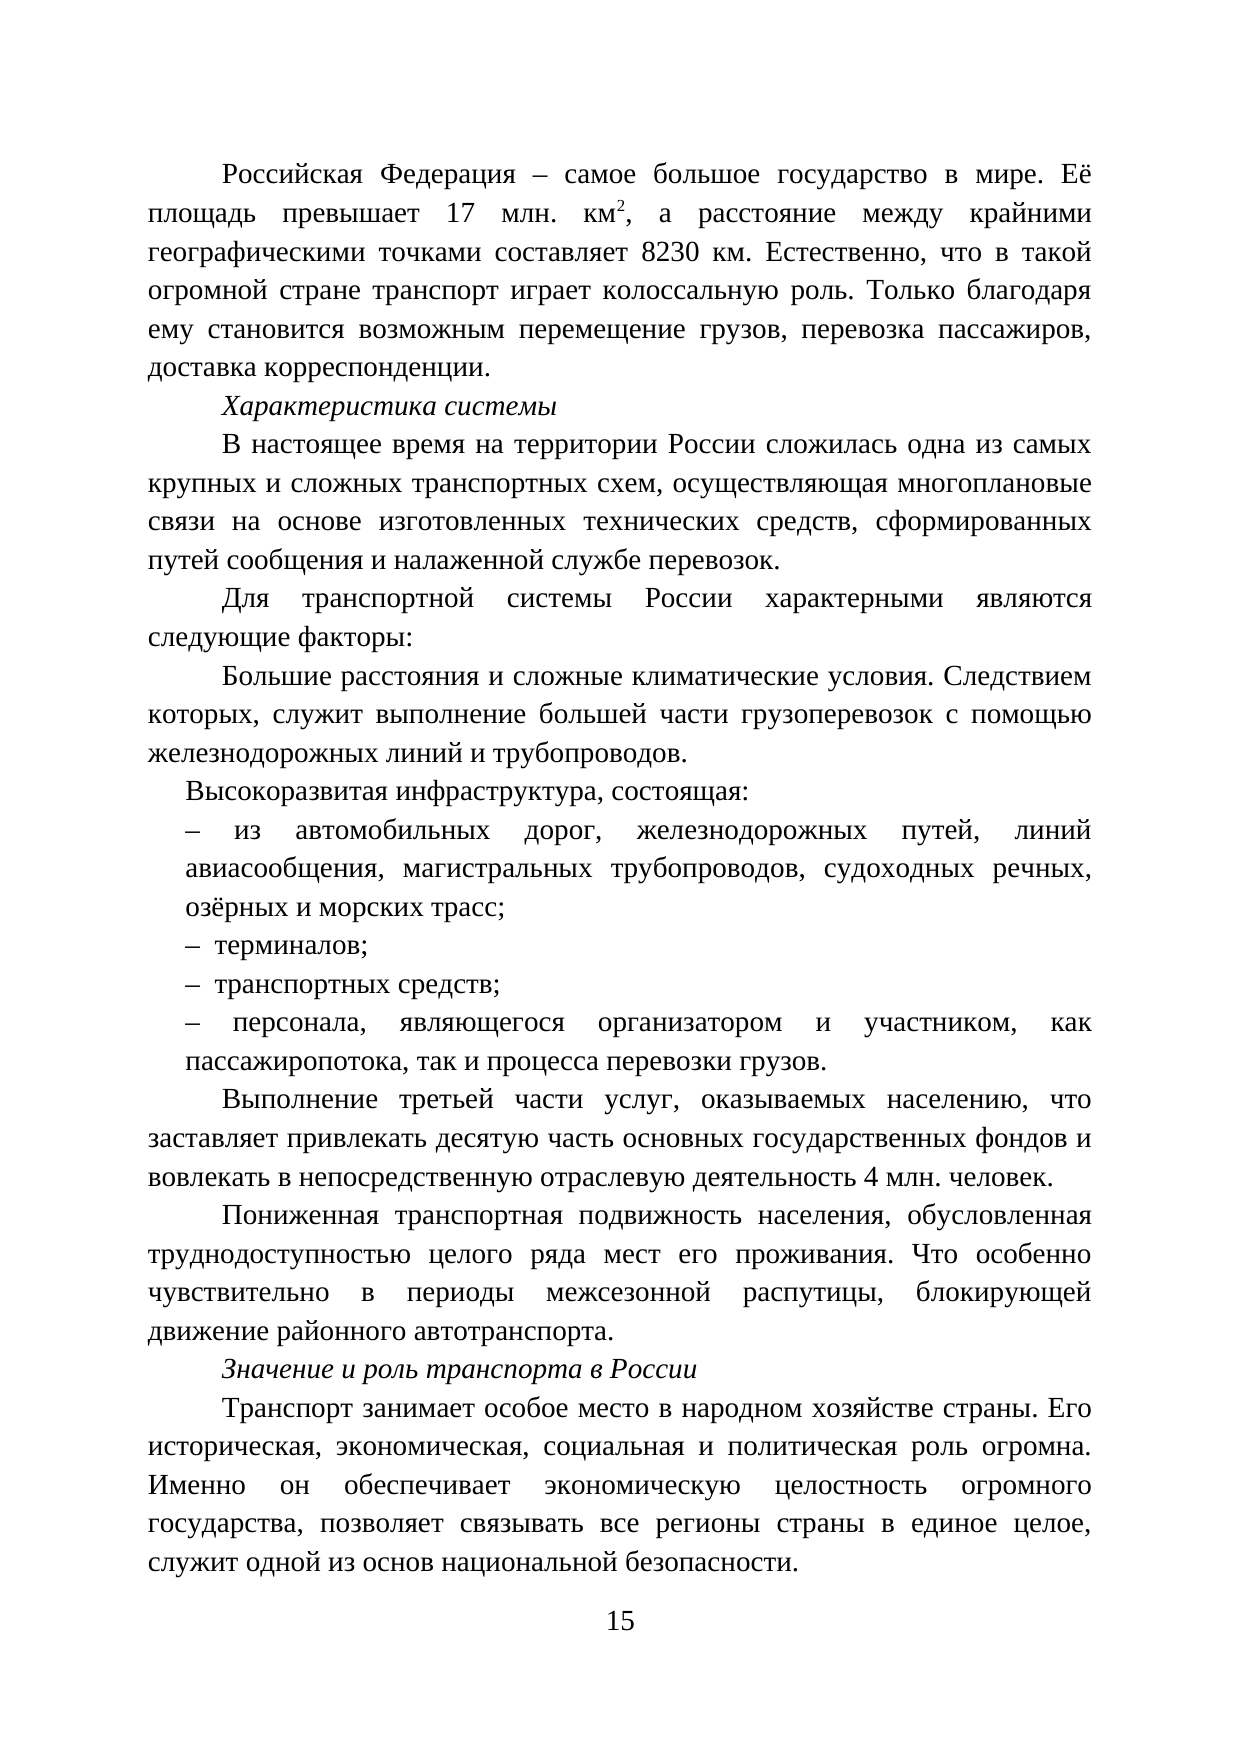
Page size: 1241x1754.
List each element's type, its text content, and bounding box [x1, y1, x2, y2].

text Выполнение третьей части услуг, оказываемых населению, что заставляет привлекать десятую часть основных государственных фондов и вовлекать в непосредственную отраслевую деятельность 4 млн. человек. [148, 1082, 1092, 1192]
text Российская Федерация – самое большое государство в мире. Её площадь превышает 17 млн. км2, а расстояние между крайними географическими точками составляет 8230 км. Естественно, что в такой огромной стране транспорт играет колоссальную роль. Только благодаря ему становится возможным перемещение грузов, перевозка пассажиров, доставка корреспонденции. [148, 157, 1092, 383]
text – терминалов; [185, 927, 1092, 961]
text – из автомобильных дорог, железнодорожных путей, линий авиасообщения, магистральных трубопроводов, судоходных речных, озёрных и морских трасс; [185, 812, 1092, 922]
text Характеристика системы [148, 388, 1092, 421]
text Значение и роль транспорта в России [148, 1351, 1092, 1385]
text – транспортных средств; [185, 966, 1092, 999]
text – персонала, являющегося организатором и участником, как пассажиропотока, так и процесса перевозки грузов. [185, 1004, 1092, 1077]
text В настоящее время на территории России сложилась одна из самых крупных и сложных транспортных схем, осуществляющая многоплановые связи на основе изготовленных технических средств, сформированных путей сообщения и налаженной службе перевозок. [148, 426, 1092, 576]
text Большие расстояния и сложные климатические условия. Следствием которых, служит выполнение большей части грузоперевозок с помощью железнодорожных линий и трубопроводов. [148, 658, 1092, 768]
text Транспорт занимает особое место в народном хозяйстве страны. Его историческая, экономическая, социальная и политическая роль огромна. Именно он обеспечивает экономическую целостность огромного государства, позволяет связывать все регионы страны в единое целое, служит одной из основ национальной безопасности. [148, 1390, 1092, 1578]
text Высокоразвитая инфраструктура, состоящая: [185, 773, 1092, 807]
text Пониженная транспортная подвижность населения, обусловленная труднодоступностью целого ряда мест его проживания. Что особенно чувствительно в периоды межсезонной распутицы, блокирующей движение районного автотранспорта. [148, 1197, 1092, 1346]
text Для транспортной системы России характерными являются следующие факторы: [148, 581, 1092, 653]
